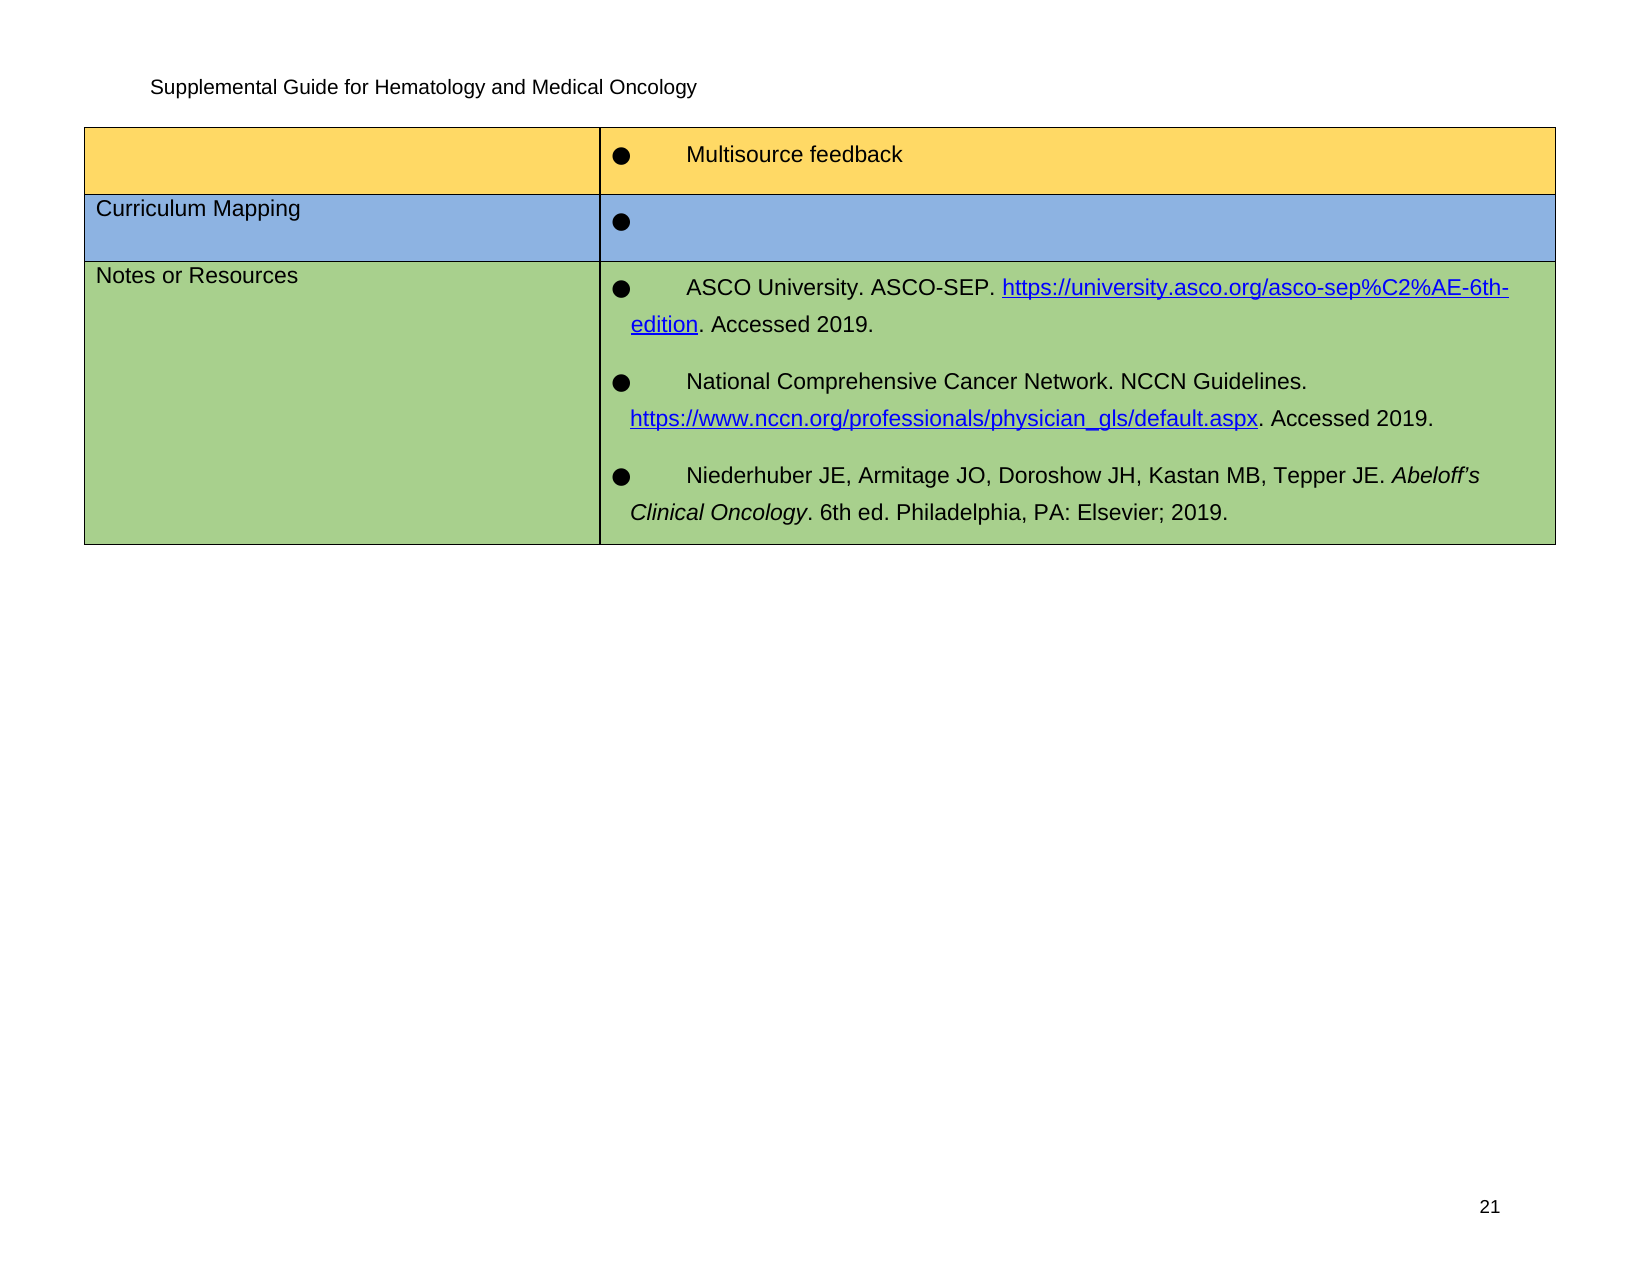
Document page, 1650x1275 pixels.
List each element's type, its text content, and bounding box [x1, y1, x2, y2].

table_cell Curriculum Mapping [85, 195, 599, 261]
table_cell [601, 128, 1555, 194]
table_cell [85, 128, 599, 194]
table_cell [601, 195, 1555, 261]
table_cell ASCO University. ASCO-SEP. https://university.asco.org/asco-sep%C2%AE-6th-edition. Accessed 2019. National Comprehensive Cancer Network. NCCN Guidelines. https://www.nccn.org/professionals/physician_gls/default.aspx. Accessed 2019. Niederhuber JE, Armitage JO, Doroshow JH, Kastan MB, Tepper JE. Abeloff’s Clinical Oncology. 6th ed. Philadelphia, PA: Elsevier; 2019. [601, 262, 1555, 544]
table_cell Notes or Resources [85, 262, 599, 544]
